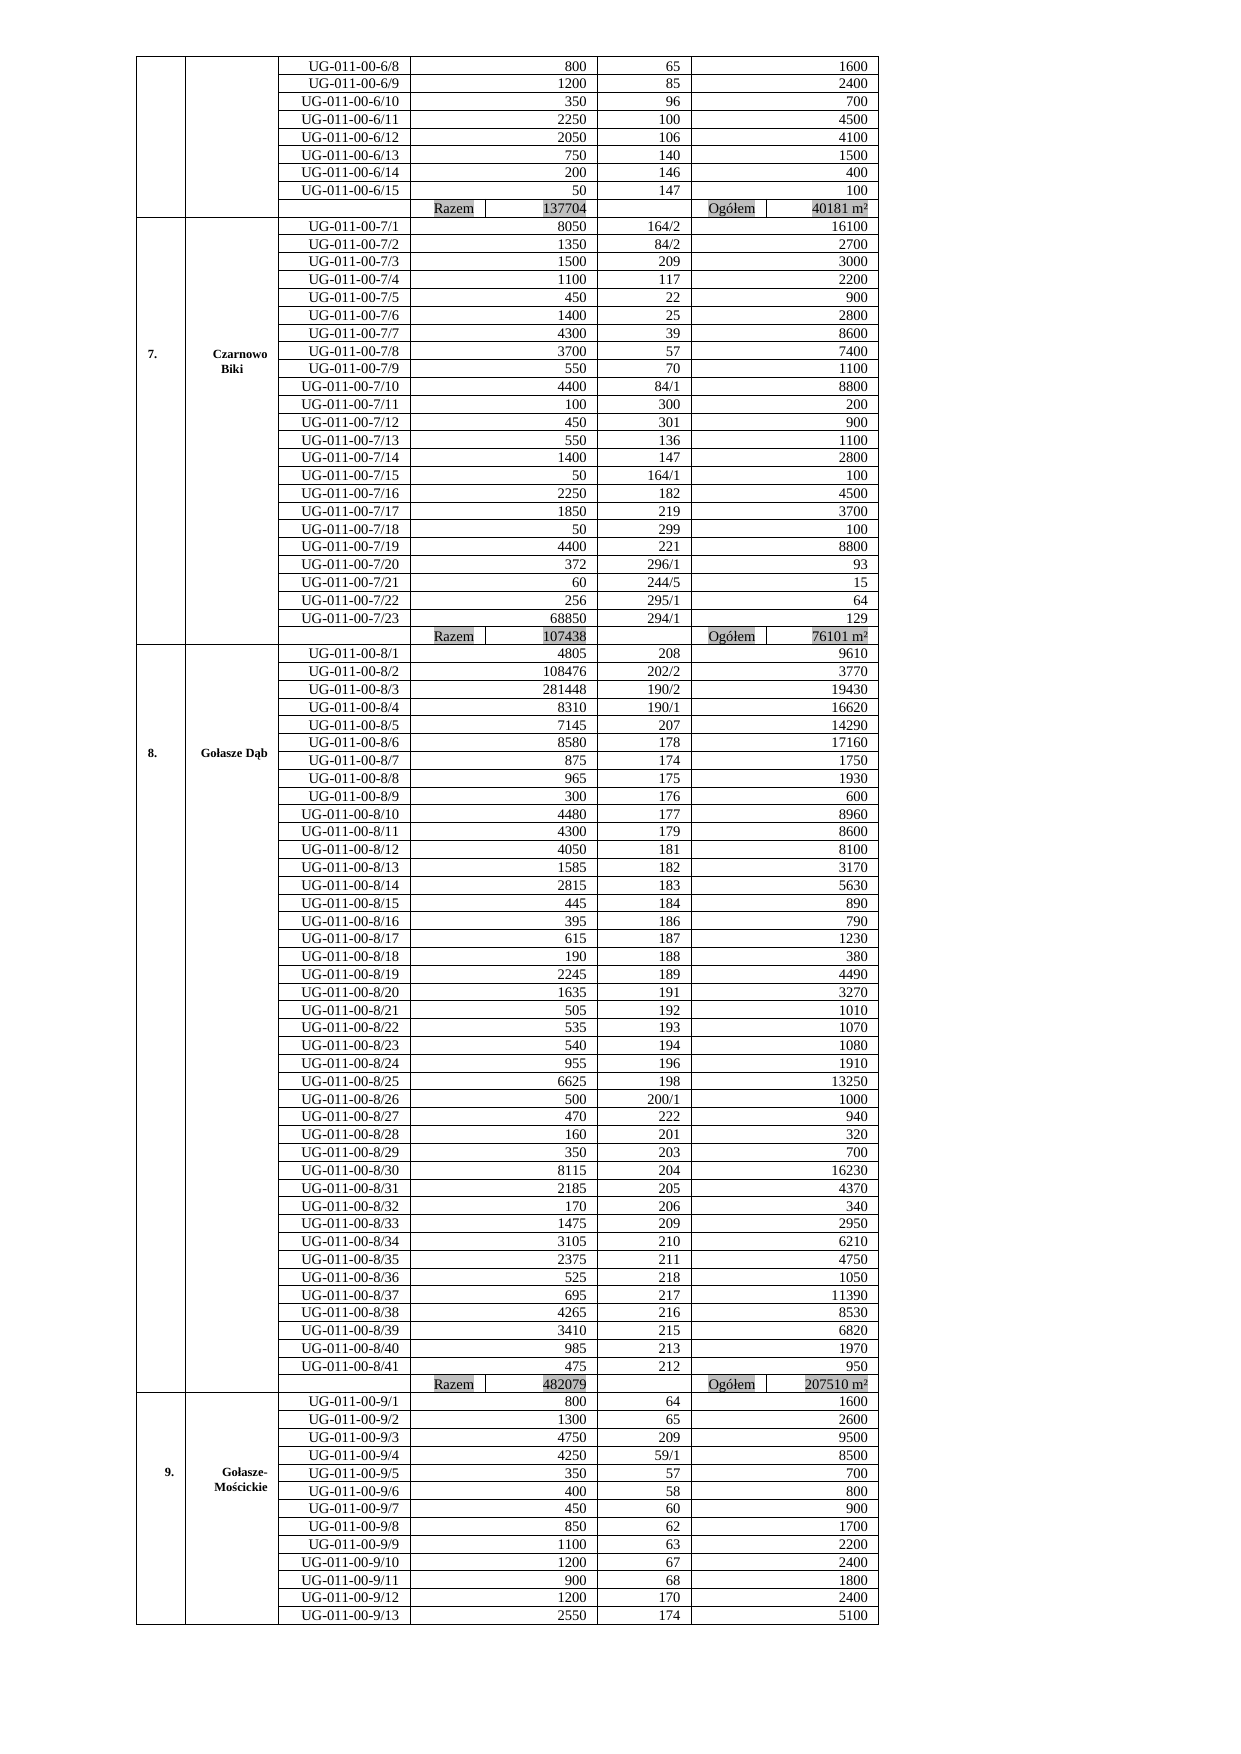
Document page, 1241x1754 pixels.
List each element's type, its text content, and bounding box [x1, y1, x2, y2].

table_cell UG-011-00-8/26 [279, 1090, 410, 1107]
table_cell 178 [598, 734, 691, 751]
table_cell UG-011-00-8/7 [279, 752, 410, 769]
table_cell 1100 [692, 360, 878, 377]
table_cell 58 [598, 1482, 691, 1499]
table_cell UG-011-00-6/13 [279, 146, 410, 163]
table_cell 1200 [411, 1554, 597, 1570]
table_cell 200 [692, 396, 878, 412]
table_cell 190 [411, 948, 597, 965]
table_cell 7. [137, 218, 185, 644]
table_cell 5630 [692, 877, 878, 893]
table_cell 59/1 [598, 1447, 691, 1463]
table_cell 350 [411, 93, 597, 110]
table_cell 170 [598, 1589, 691, 1606]
table_cell 2250 [411, 111, 597, 127]
table_cell 3170 [692, 859, 878, 876]
table_cell Razem [411, 627, 434, 644]
table_cell 50 [411, 182, 597, 199]
table_cell 965 [411, 770, 597, 787]
table_cell UG-011-00-9/1 [279, 1393, 410, 1410]
table_cell 400 [692, 164, 878, 181]
table_cell UG-011-00-8/41 [279, 1358, 410, 1374]
table_cell 2375 [411, 1251, 597, 1267]
table_cell UG-011-00-9/6 [279, 1482, 410, 1499]
table_cell 550 [411, 431, 597, 448]
table_cell Czarnowo Biki [186, 218, 278, 644]
table_cell 450 [411, 1500, 597, 1517]
table_cell 204 [598, 1162, 691, 1178]
table_cell 940 [692, 1108, 878, 1125]
table_cell 129 [692, 610, 878, 626]
table_cell UG-011-00-9/12 [279, 1589, 410, 1606]
table_cell UG-011-00-9/2 [279, 1411, 410, 1428]
table_cell 25 [598, 307, 691, 323]
table_cell 6210 [692, 1233, 878, 1250]
table_cell 3700 [411, 342, 597, 359]
table_cell 450 [411, 289, 597, 306]
table_cell 8600 [692, 325, 878, 341]
table_cell UG-011-00-8/22 [279, 1019, 410, 1036]
table_cell 790 [692, 912, 878, 929]
table_cell 1475 [411, 1215, 597, 1232]
table_cell 182 [598, 485, 691, 502]
table_cell 294/1 [598, 610, 691, 626]
table_cell 615 [411, 930, 597, 947]
table_cell 16100 [692, 218, 878, 234]
table_cell 8310 [411, 699, 597, 715]
table_cell 181 [598, 841, 691, 858]
table_cell 1070 [692, 1019, 878, 1036]
table_cell 4400 [411, 378, 597, 395]
table_cell UG-011-00-8/19 [279, 966, 410, 982]
table_cell 2050 [411, 129, 597, 145]
table_cell 535 [411, 1019, 597, 1036]
table_cell 19430 [692, 681, 878, 697]
table_cell 1100 [692, 431, 878, 448]
table_cell 1910 [692, 1055, 878, 1072]
table_cell 147 [598, 182, 691, 199]
table_cell UG-011-00-9/4 [279, 1447, 410, 1463]
table_cell 256 [411, 592, 597, 608]
table_cell 400 [411, 1482, 597, 1499]
table_cell 8100 [692, 841, 878, 858]
table_cell 14290 [692, 716, 878, 733]
table_cell 1600 [692, 57, 878, 74]
table_cell UG-011-00-7/23 [279, 610, 410, 626]
table_cell UG-011-00-8/6 [279, 734, 410, 751]
table_cell UG-011-00-6/15 [279, 182, 410, 199]
table_cell Gołasze- Mościckie [186, 1393, 278, 1624]
table_cell 3410 [411, 1322, 597, 1339]
table_cell UG-011-00-8/33 [279, 1215, 410, 1232]
table_cell 4805 [411, 645, 597, 662]
table_cell 100 [692, 520, 878, 537]
table_cell UG-011-00-6/11 [279, 111, 410, 127]
table_cell UG-011-00-8/30 [279, 1162, 410, 1178]
table_cell 1230 [692, 930, 878, 947]
table_cell UG-011-00-7/2 [279, 235, 410, 252]
table_cell 800 [411, 1393, 597, 1410]
table_cell 137704 [486, 200, 543, 217]
table_cell 470 [411, 1108, 597, 1125]
table_cell 4100 [692, 129, 878, 145]
table_cell UG-011-00-9/7 [279, 1500, 410, 1517]
table_cell 160 [411, 1126, 597, 1143]
table_cell UG-011-00-7/18 [279, 520, 410, 537]
table_cell 1600 [692, 1393, 878, 1410]
table_cell 700 [692, 1465, 878, 1481]
table_cell UG-011-00-9/10 [279, 1554, 410, 1570]
table_cell UG-011-00-9/3 [279, 1429, 410, 1446]
table_cell 22 [598, 289, 691, 306]
table_cell 350 [411, 1144, 597, 1161]
table_cell 203 [598, 1144, 691, 1161]
table_cell 4300 [411, 823, 597, 840]
table_cell 985 [411, 1340, 597, 1357]
table_cell 100 [692, 182, 878, 199]
table_cell 11390 [692, 1286, 878, 1303]
table_cell 108476 [411, 663, 597, 680]
table_cell 2400 [692, 1589, 878, 1606]
table_cell 65 [598, 57, 691, 74]
table_cell 15 [692, 574, 878, 591]
table_cell 1300 [411, 1411, 597, 1428]
table_cell UG-011-00-8/2 [279, 663, 410, 680]
table_cell 4300 [411, 325, 597, 341]
table_cell 62 [598, 1518, 691, 1535]
table_cell 64 [692, 592, 878, 608]
table_cell 193 [598, 1019, 691, 1036]
table_cell 1970 [692, 1340, 878, 1357]
table_cell 8500 [692, 1447, 878, 1463]
table_cell 900 [692, 414, 878, 430]
table_cell UG-011-00-8/17 [279, 930, 410, 947]
table_cell 202/2 [598, 663, 691, 680]
table_cell 1850 [411, 503, 597, 519]
table_cell 184 [598, 895, 691, 911]
table_cell 800 [692, 1482, 878, 1499]
table_cell UG-011-00-8/15 [279, 895, 410, 911]
table_cell [279, 200, 410, 217]
table_cell 207 [598, 716, 691, 733]
table_cell UG-011-00-8/5 [279, 716, 410, 733]
table_cell 1100 [411, 1536, 597, 1552]
table_cell Razem [411, 200, 434, 217]
table_cell 63 [598, 1536, 691, 1552]
table_cell 84/1 [598, 378, 691, 395]
table_cell 300 [598, 396, 691, 412]
table_cell 395 [411, 912, 597, 929]
table_cell UG-011-00-7/9 [279, 360, 410, 377]
table_cell UG-011-00-7/3 [279, 253, 410, 270]
table_cell [279, 627, 410, 644]
table_cell 1050 [692, 1269, 878, 1285]
table_cell 198 [598, 1073, 691, 1089]
table_cell 207510 m² [767, 1375, 805, 1392]
table_cell 179 [598, 823, 691, 840]
table_cell 1200 [411, 1589, 597, 1606]
table_cell 213 [598, 1340, 691, 1357]
table_cell 2950 [692, 1215, 878, 1232]
table_cell 2800 [692, 449, 878, 466]
table_cell 3270 [692, 984, 878, 1000]
table_cell 117 [598, 271, 691, 288]
table_cell Gołasze Dąb [186, 645, 278, 1392]
table_cell 1500 [411, 253, 597, 270]
table_cell UG-011-00-9/9 [279, 1536, 410, 1552]
table_cell 68850 [411, 610, 597, 626]
table_cell UG-011-00-8/37 [279, 1286, 410, 1303]
table_cell 9610 [692, 645, 878, 662]
table_cell 212 [598, 1358, 691, 1374]
table_cell 67 [598, 1554, 691, 1570]
table_cell 164/1 [598, 467, 691, 484]
table_cell 64 [598, 1393, 691, 1410]
table_cell 174 [598, 1607, 691, 1624]
table_cell 1500 [692, 146, 878, 163]
table_cell UG-011-00-7/13 [279, 431, 410, 448]
table_cell 2200 [692, 271, 878, 288]
table_cell 1635 [411, 984, 597, 1000]
table_cell UG-011-00-8/10 [279, 805, 410, 822]
table_cell 215 [598, 1322, 691, 1339]
table_cell 189 [598, 966, 691, 982]
table_cell 200 [411, 164, 597, 181]
table_cell 209 [598, 1215, 691, 1232]
table_cell UG-011-00-9/11 [279, 1571, 410, 1588]
table_cell UG-011-00-8/31 [279, 1180, 410, 1196]
table_cell 445 [411, 895, 597, 911]
table_cell 217 [598, 1286, 691, 1303]
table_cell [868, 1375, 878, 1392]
table_cell 68 [598, 1571, 691, 1588]
table_cell 84/2 [598, 235, 691, 252]
table_cell UG-011-00-7/7 [279, 325, 410, 341]
table_cell UG-011-00-8/24 [279, 1055, 410, 1072]
table_cell 3000 [692, 253, 878, 270]
table_cell 4250 [411, 1447, 597, 1463]
table_cell 13250 [692, 1073, 878, 1089]
table_cell 106 [598, 129, 691, 145]
table_cell 8580 [411, 734, 597, 751]
table_cell 2185 [411, 1180, 597, 1196]
table_cell 65 [598, 1411, 691, 1428]
table_cell UG-011-00-8/3 [279, 681, 410, 697]
table_cell 146 [598, 164, 691, 181]
table_cell 1750 [692, 752, 878, 769]
table_cell UG-011-00-8/23 [279, 1037, 410, 1054]
table_cell UG-011-00-7/19 [279, 538, 410, 555]
table_cell 1700 [692, 1518, 878, 1535]
table_cell UG-011-00-8/35 [279, 1251, 410, 1267]
table_cell 85 [598, 75, 691, 92]
table_cell 890 [692, 895, 878, 911]
table_cell UG-011-00-9/8 [279, 1518, 410, 1535]
table_cell UG-011-00-8/38 [279, 1304, 410, 1321]
table_cell UG-011-00-8/13 [279, 859, 410, 876]
table_cell 205 [598, 1180, 691, 1196]
table_cell 340 [692, 1197, 878, 1214]
table_cell 93 [692, 556, 878, 573]
table_cell 2400 [692, 75, 878, 92]
table_cell UG-011-00-8/29 [279, 1144, 410, 1161]
table_cell UG-011-00-8/14 [279, 877, 410, 893]
table_cell UG-011-00-8/16 [279, 912, 410, 929]
table_cell UG-011-00-7/6 [279, 307, 410, 323]
table_cell 219 [598, 503, 691, 519]
table_cell 875 [411, 752, 597, 769]
table_cell 164/2 [598, 218, 691, 234]
table_cell 4490 [692, 966, 878, 982]
table_cell 295/1 [598, 592, 691, 608]
table_cell 1800 [692, 1571, 878, 1588]
table_cell 1010 [692, 1001, 878, 1018]
table_cell 505 [411, 1001, 597, 1018]
table_cell 100 [692, 467, 878, 484]
table_cell UG-011-00-9/13 [279, 1607, 410, 1624]
table_cell 196 [598, 1055, 691, 1072]
table_cell UG-011-00-7/5 [279, 289, 410, 306]
table_cell 750 [411, 146, 597, 163]
table_cell 1100 [411, 271, 597, 288]
table_cell 16620 [692, 699, 878, 715]
table_cell UG-011-00-6/12 [279, 129, 410, 145]
table_cell 8. [137, 645, 185, 1392]
table_cell 8800 [692, 378, 878, 395]
table_cell UG-011-00-8/18 [279, 948, 410, 965]
table_cell 550 [411, 360, 597, 377]
table_cell 190/2 [598, 681, 691, 697]
table_cell UG-011-00-7/17 [279, 503, 410, 519]
table_cell 296/1 [598, 556, 691, 573]
table_cell UG-011-00-8/40 [279, 1340, 410, 1357]
table_cell UG-011-00-8/1 [279, 645, 410, 662]
table_cell 40181 m² [767, 200, 812, 217]
table_cell 380 [692, 948, 878, 965]
table_cell 5100 [692, 1607, 878, 1624]
table_cell 900 [692, 1500, 878, 1517]
table_cell 540 [411, 1037, 597, 1054]
table_cell 4400 [411, 538, 597, 555]
table_cell 209 [598, 253, 691, 270]
table_cell 600 [692, 788, 878, 804]
table_cell 175 [598, 770, 691, 787]
table_cell UG-011-00-8/21 [279, 1001, 410, 1018]
table_cell UG-011-00-7/15 [279, 467, 410, 484]
table_cell 96 [598, 93, 691, 110]
table_cell 176 [598, 788, 691, 804]
table_cell UG-011-00-8/25 [279, 1073, 410, 1089]
table_cell 700 [692, 93, 878, 110]
table_cell UG-011-00-7/10 [279, 378, 410, 395]
table_cell 2245 [411, 966, 597, 982]
table_cell [598, 1375, 691, 1392]
table_cell 191 [598, 984, 691, 1000]
table_cell 4480 [411, 805, 597, 822]
table_cell 450 [411, 414, 597, 430]
table_cell 50 [411, 520, 597, 537]
table_cell 100 [411, 396, 597, 412]
table_cell 188 [598, 948, 691, 965]
table_cell UG-011-00-7/4 [279, 271, 410, 288]
table_cell 140 [598, 146, 691, 163]
table_cell UG-011-00-8/20 [279, 984, 410, 1000]
table_cell UG-011-00-7/14 [279, 449, 410, 466]
table_cell 136 [598, 431, 691, 448]
table_cell 100 [598, 111, 691, 127]
table_cell 182 [598, 859, 691, 876]
table_cell 1400 [411, 307, 597, 323]
table_cell 1200 [411, 75, 597, 92]
table_cell 8600 [692, 823, 878, 840]
table_cell UG-011-00-7/11 [279, 396, 410, 412]
table_cell Razem [411, 1375, 434, 1392]
table_cell 190/1 [598, 699, 691, 715]
table_cell 800 [411, 57, 597, 74]
table_cell 57 [598, 342, 691, 359]
table_cell UG-011-00-7/1 [279, 218, 410, 234]
table_cell 221 [598, 538, 691, 555]
table_cell UG-011-00-8/12 [279, 841, 410, 858]
table_cell 300 [411, 788, 597, 804]
table_cell 57 [598, 1465, 691, 1481]
table_cell 8115 [411, 1162, 597, 1178]
table_cell 475 [411, 1358, 597, 1374]
table_cell 201 [598, 1126, 691, 1143]
table_cell UG-011-00-6/9 [279, 75, 410, 92]
table_cell UG-011-00-8/36 [279, 1269, 410, 1285]
table_cell 1350 [411, 235, 597, 252]
table_cell UG-011-00-8/11 [279, 823, 410, 840]
table_cell 2250 [411, 485, 597, 502]
table_cell 955 [411, 1055, 597, 1072]
table_cell 1000 [692, 1090, 878, 1107]
table_cell [598, 627, 691, 644]
table_cell 218 [598, 1269, 691, 1285]
table_cell 9500 [692, 1429, 878, 1446]
table_cell UG-011-00-8/32 [279, 1197, 410, 1214]
table_cell UG-011-00-9/5 [279, 1465, 410, 1481]
table_cell [279, 1375, 410, 1392]
table_cell 3105 [411, 1233, 597, 1250]
table_cell UG-011-00-8/9 [279, 788, 410, 804]
table_cell UG-011-00-8/27 [279, 1108, 410, 1125]
table_cell 170 [411, 1197, 597, 1214]
table_cell 210 [598, 1233, 691, 1250]
table_cell 8800 [692, 538, 878, 555]
table_cell 244/5 [598, 574, 691, 591]
table_cell 900 [692, 289, 878, 306]
table_cell 147 [598, 449, 691, 466]
table_cell UG-011-00-6/14 [279, 164, 410, 181]
table_cell 350 [411, 1465, 597, 1481]
table_cell UG-011-00-8/34 [279, 1233, 410, 1250]
table_cell 60 [411, 574, 597, 591]
table_cell UG-011-00-7/16 [279, 485, 410, 502]
table_cell 1400 [411, 449, 597, 466]
table_cell 2600 [692, 1411, 878, 1428]
table_cell 3770 [692, 663, 878, 680]
table_cell 76101 m² [767, 627, 812, 644]
table_cell UG-011-00-8/8 [279, 770, 410, 787]
table_cell 186 [598, 912, 691, 929]
table_cell 3700 [692, 503, 878, 519]
table_cell 301 [598, 414, 691, 430]
table_cell UG-011-00-7/12 [279, 414, 410, 430]
table_cell 8530 [692, 1304, 878, 1321]
table_cell 206 [598, 1197, 691, 1214]
table_cell 7400 [692, 342, 878, 359]
table_cell 2800 [692, 307, 878, 323]
table_cell 60 [598, 1500, 691, 1517]
table_cell 16230 [692, 1162, 878, 1178]
table_cell [598, 200, 691, 217]
table_cell UG-011-00-7/22 [279, 592, 410, 608]
table_cell 4500 [692, 485, 878, 502]
table_cell 4750 [411, 1429, 597, 1446]
table_cell 39 [598, 325, 691, 341]
table_cell UG-011-00-7/20 [279, 556, 410, 573]
table_cell 222 [598, 1108, 691, 1125]
table_cell 1080 [692, 1037, 878, 1054]
table_cell 1585 [411, 859, 597, 876]
table_cell 482079 [486, 1375, 543, 1392]
table_cell 192 [598, 1001, 691, 1018]
table_cell 299 [598, 520, 691, 537]
table_cell 7145 [411, 716, 597, 733]
table_cell 700 [692, 1144, 878, 1161]
table_cell UG-011-00-8/39 [279, 1322, 410, 1339]
table_cell UG-011-00-8/28 [279, 1126, 410, 1143]
table_cell 200/1 [598, 1090, 691, 1107]
table_cell 6820 [692, 1322, 878, 1339]
table_cell 372 [411, 556, 597, 573]
table_cell UG-011-00-7/8 [279, 342, 410, 359]
table_cell 850 [411, 1518, 597, 1535]
table_cell 6625 [411, 1073, 597, 1089]
table_cell 4265 [411, 1304, 597, 1321]
table_cell UG-011-00-6/8 [279, 57, 410, 74]
table_cell 4500 [692, 111, 878, 127]
table_cell 2400 [692, 1554, 878, 1570]
table_cell 50 [411, 467, 597, 484]
table_cell 17160 [692, 734, 878, 751]
table_cell 4750 [692, 1251, 878, 1267]
table_cell UG-011-00-7/21 [279, 574, 410, 591]
table_cell 216 [598, 1304, 691, 1321]
table_cell 281448 [411, 681, 597, 697]
table_cell 525 [411, 1269, 597, 1285]
table_cell 174 [598, 752, 691, 769]
table_cell 187 [598, 930, 691, 947]
table_cell 208 [598, 645, 691, 662]
table_cell 1930 [692, 770, 878, 787]
table_cell 900 [411, 1571, 597, 1588]
table_cell 8960 [692, 805, 878, 822]
table_cell 4050 [411, 841, 597, 858]
table_cell 211 [598, 1251, 691, 1267]
table_cell 2815 [411, 877, 597, 893]
table_cell 695 [411, 1286, 597, 1303]
table_cell 209 [598, 1429, 691, 1446]
table_cell 177 [598, 805, 691, 822]
table_cell 183 [598, 877, 691, 893]
table_cell 70 [598, 360, 691, 377]
table_cell 2550 [411, 1607, 597, 1624]
table_cell 2200 [692, 1536, 878, 1552]
table_cell 9. [137, 1393, 185, 1624]
table_cell 950 [692, 1358, 878, 1374]
table_cell 500 [411, 1090, 597, 1107]
table_cell 4370 [692, 1180, 878, 1196]
table_cell UG-011-00-6/10 [279, 93, 410, 110]
table_cell 8050 [411, 218, 597, 234]
table_cell 2700 [692, 235, 878, 252]
table_cell 194 [598, 1037, 691, 1054]
table_cell 320 [692, 1126, 878, 1143]
table_cell UG-011-00-8/4 [279, 699, 410, 715]
table_cell 107438 [486, 627, 543, 644]
